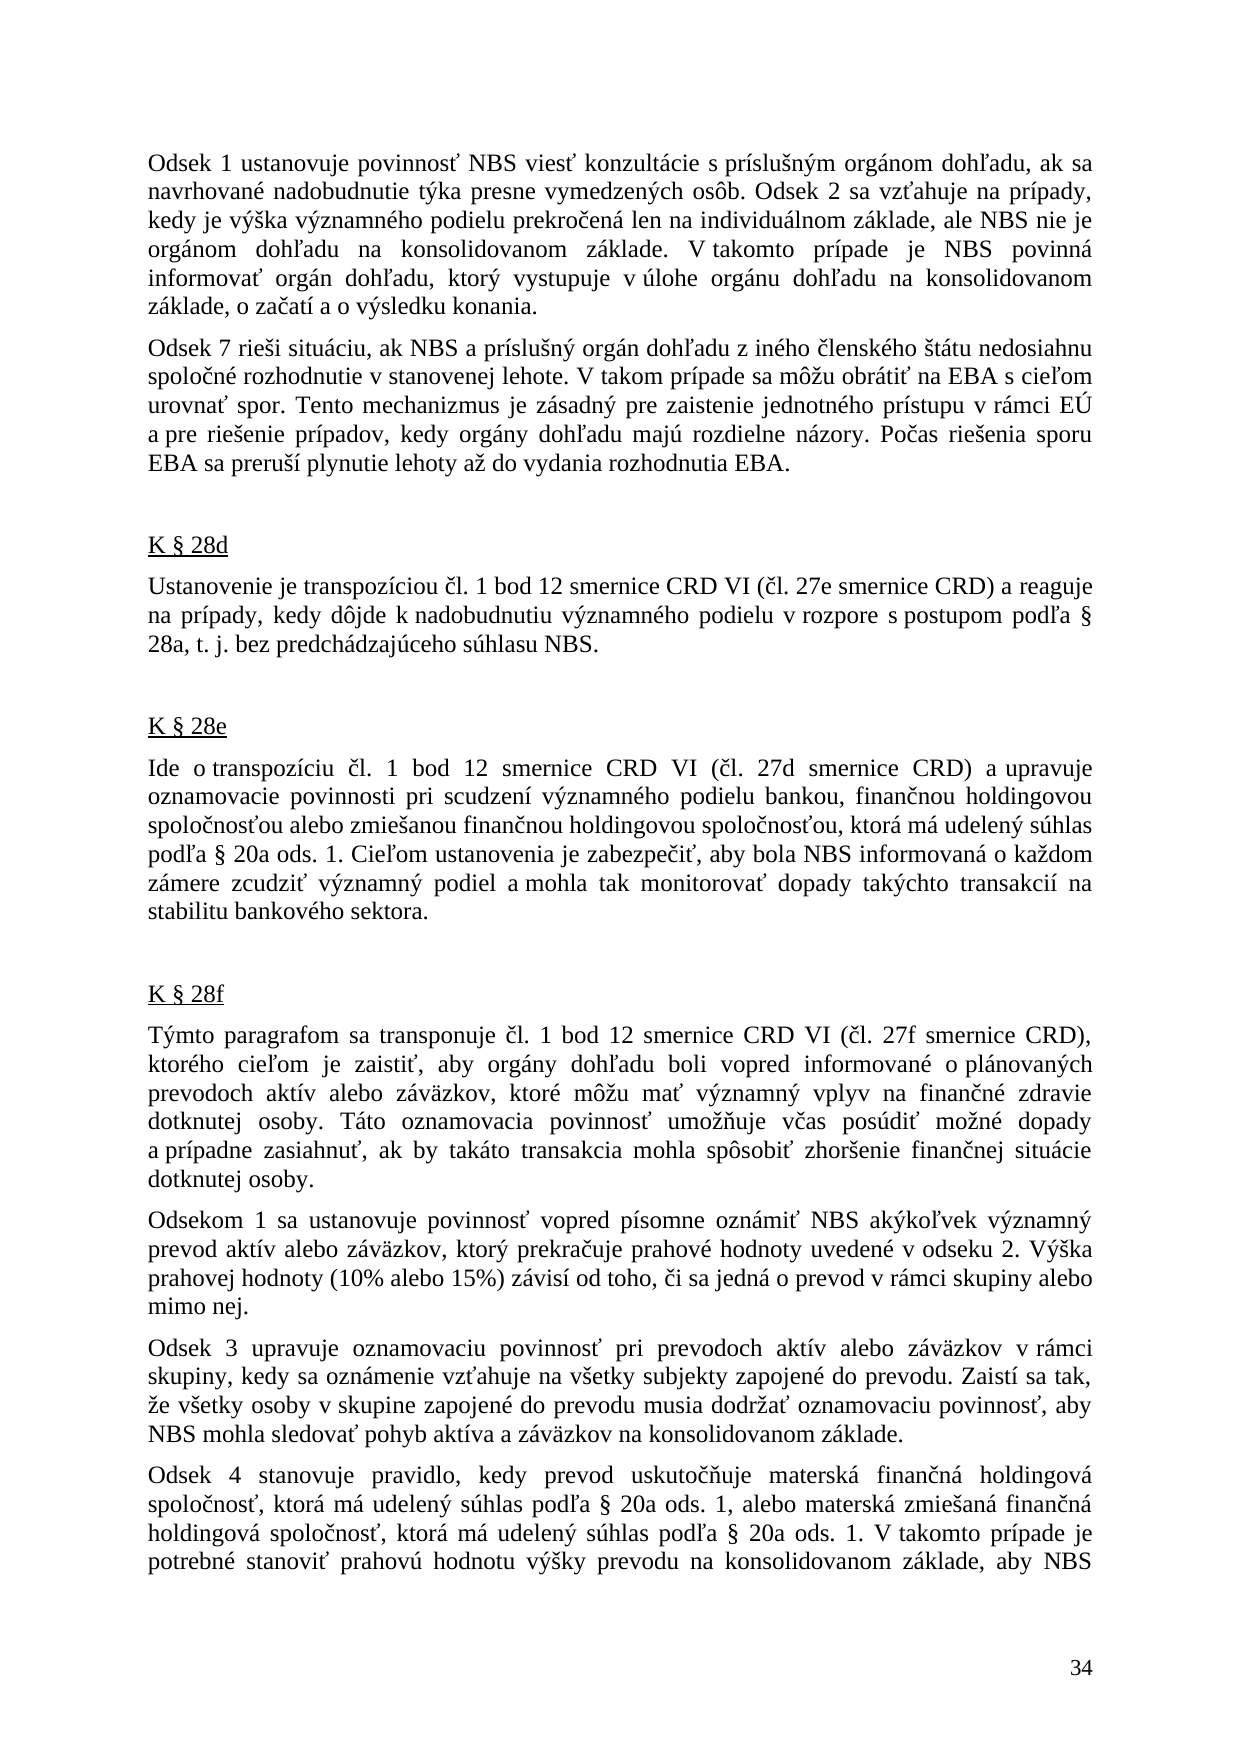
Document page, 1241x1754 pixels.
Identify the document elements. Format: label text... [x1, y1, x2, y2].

text Odsekom 1 sa ustanovuje povinnosť vopred písomne oznámiť NBS akýkoľvek významný prevod aktív alebo záväzkov, ktorý prekračuje prahové hodnoty uvedené v odseku 2. Výška prahovej hodnoty (10% alebo 15%) závisí od toho, či sa jedná o prevod v rámci skupiny alebo mimo nej. [148, 1205, 1093, 1320]
text K § 28e [148, 711, 1093, 740]
text K § 28d [148, 530, 1093, 559]
text K § 28f [148, 979, 1093, 1008]
text Týmto paragrafom sa transponuje čl. 1 bod 12 smernice CRD VI (čl. 27f smernice CRD), ktorého cieľom je zaistiť, aby orgány dohľadu boli vopred informované o plánovaných prevodoch aktív alebo záväzkov, ktoré môžu mať významný vplyv na finančné zdravie dotknutej osoby. Táto oznamovacia povinnosť umožňuje včas posúdiť možné dopady a prípadne zasiahnuť, ak by takáto transakcia mohla spôsobiť zhoršenie finančnej situácie dotknutej osoby. [148, 1020, 1093, 1193]
text Ustanovenie je transpozíciou čl. 1 bod 12 smernice CRD VI (čl. 27e smernice CRD) a reaguje na prípady, kedy dôjde k nadobudnutiu významného podielu v rozpore s postupom podľa § 28a, t. j. bez predchádzajúceho súhlasu NBS. [148, 571, 1093, 658]
text Odsek 1 ustanovuje povinnosť NBS viesť konzultácie s príslušným orgánom dohľadu, ak sa navrhované nadobudnutie týka presne vymedzených osôb. Odsek 2 sa vzťahuje na prípady, kedy je výška významného podielu prekročená len na individuálnom základe, ale NBS nie je orgánom dohľadu na konsolidovanom základe. V takomto prípade je NBS povinná informovať orgán dohľadu, ktorý vystupuje v úlohe orgánu dohľadu na konsolidovanom základe, o začatí a o výsledku konania. [148, 148, 1093, 320]
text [148, 1460, 1093, 1575]
text Odsek 3 upravuje oznamovaciu povinnosť pri prevodoch aktív alebo záväzkov v rámci skupiny, kedy sa oznámenie vzťahuje na všetky subjekty zapojené do prevodu. Zaistí sa tak, že všetky osoby v skupine zapojené do prevodu musia dodržať oznamovaciu povinnosť, aby NBS mohla sledovať pohyb aktíva a záväzkov na konsolidovanom základe. [148, 1333, 1093, 1448]
text Ide o transpozíciu čl. 1 bod 12 smernice CRD VI (čl. 27d smernice CRD) a upravuje oznamovacie povinnosti pri scudzení významného podielu bankou, finančnou holdingovou spoločnosťou alebo zmiešanou finančnou holdingovou spoločnosťou, ktorá má udelený súhlas podľa § 20a ods. 1. Cieľom ustanovenia je zabezpečiť, aby bola NBS informovaná o každom zámere zcudziť významný podiel a mohla tak monitorovať dopady takýchto transakcií na stabilitu bankového sektora. [148, 753, 1093, 925]
text Odsek 7 rieši situáciu, ak NBS a príslušný orgán dohľadu z iného členského štátu nedosiahnu spoločné rozhodnutie v stanovenej lehote. V takom prípade sa môžu obrátiť na EBA s cieľom urovnať spor. Tento mechanizmus je zásadný pre zaistenie jednotného prístupu v rámci EÚ a pre riešenie prípadov, kedy orgány dohľadu majú rozdielne názory. Počas riešenia sporu EBA sa preruší plynutie lehoty až do vydania rozhodnutia EBA. [148, 333, 1093, 476]
